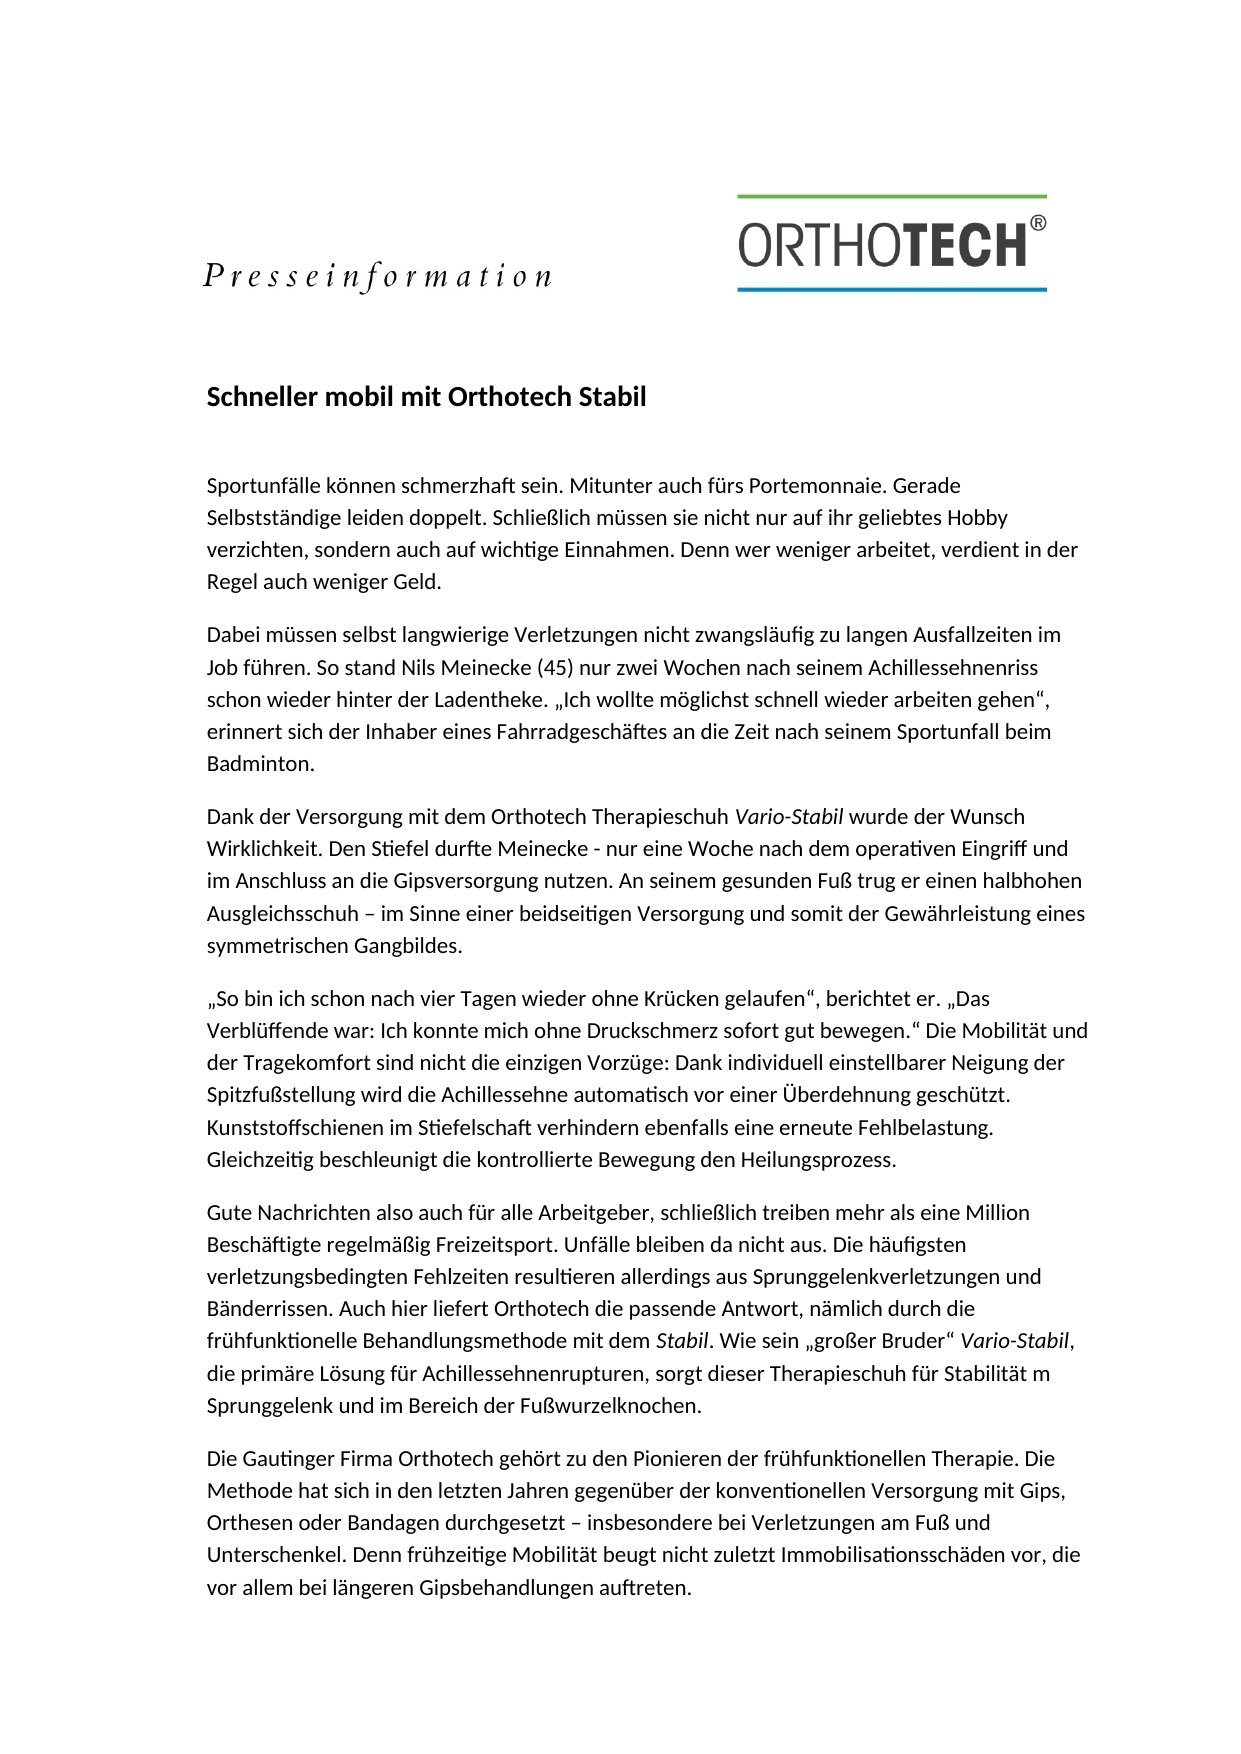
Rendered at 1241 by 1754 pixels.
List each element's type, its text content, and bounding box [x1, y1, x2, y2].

text Dank der Versorgung mit dem Orthotech Therapieschuh Vario-Stabil wurde der Wunsch Wirklichkeit. Den Stiefel durfte Meinecke - nur eine Woche nach dem operativen Eingriff und im Anschluss an die Gipsversorgung nutzen. An seinem gesunden Fuß trug er einen halbhohen Ausgleichsschuh – im Sinne einer beidseitigen Versorgung und somit der Gewährleistung eines symmetrischen Gangbildes. [207, 802, 1093, 959]
text Schneller mobil mit Orthotech Stabil [207, 378, 1093, 446]
text „So bin ich schon nach vier Tagen wieder ohne Krücken gelaufen“, berichtet er. „Das Verblüffende war: Ich konnte mich ohne Druckschmerz sofort gut bewegen.“ Die Mobilität und der Tragekomfort sind nicht die einzigen Vorzüge: Dank individuell einstellbarer Neigung der Spitzfußstellung wird die Achillessehne automatisch vor einer Überdehnung geschützt. Kunststoffschienen im Stiefelschaft verhindern ebenfalls eine erneute Fehlbelastung. Gleichzeitig beschleunigt die kontrollierte Bewegung den Heilungsprozess. [207, 984, 1093, 1173]
text Dabei müssen selbst langwierige Verletzungen nicht zwangsläufig zu langen Ausfallzeiten im Job führen. So stand Nils Meinecke (45) nur zwei Wochen nach seinem Achillessehnenriss schon wieder hinter der Ladentheke. „Ich wollte möglichst schnell wieder arbeiten gehen“, erinnert sich der Inhaber eines Fahrradgeschäftes an die Zeit nach seinem Sportunfall beim Badminton. [207, 620, 1093, 777]
text Die Gautinger Firma Orthotech gehört zu den Pionieren der frühfunktionellen Therapie. Die Methode hat sich in den letzten Jahren gegenüber der konventionellen Versorgung mit Gips, Orthesen oder Bandagen durchgesetzt – insbesondere bei Verletzungen am Fuß und Unterschenkel. Denn frühzeitige Mobilität beugt nicht zuletzt Immobilisationsschäden vor, die vor allem bei längeren Gipsbehandlungen auftreten. [207, 1444, 1093, 1601]
picture [147, 147, 1093, 300]
text Sportunfälle können schmerzhaft sein. Mitunter auch fürs Portemonnaie. Gerade Selbstständige leiden doppelt. Schließlich müssen sie nicht nur auf ihr geliebtes Hobby verzichten, sondern auch auf wichtige Einnahmen. Denn wer weniger arbeitet, verdient in der Regel auch weniger Geld. [207, 471, 1093, 595]
text Gute Nachrichten also auch für alle Arbeitgeber, schließlich treiben mehr als eine Million Beschäftigte regelmäßig Freizeitsport. Unfälle bleiben da nicht aus. Die häufigsten verletzungsbedingten Fehlzeiten resultieren allerdings aus Sprunggelenkverletzungen und Bänderrissen. Auch hier liefert Orthotech die passende Antwort, nämlich durch die frühfunktionelle Behandlungsmethode mit dem Stabil. Wie sein „großer Bruder“ Vario-Stabil, die primäre Lösung für Achillessehnenrupturen, sorgt dieser Therapieschuh für Stabilität m Sprunggelenk und im Bereich der Fußwurzelknochen. [207, 1198, 1093, 1419]
